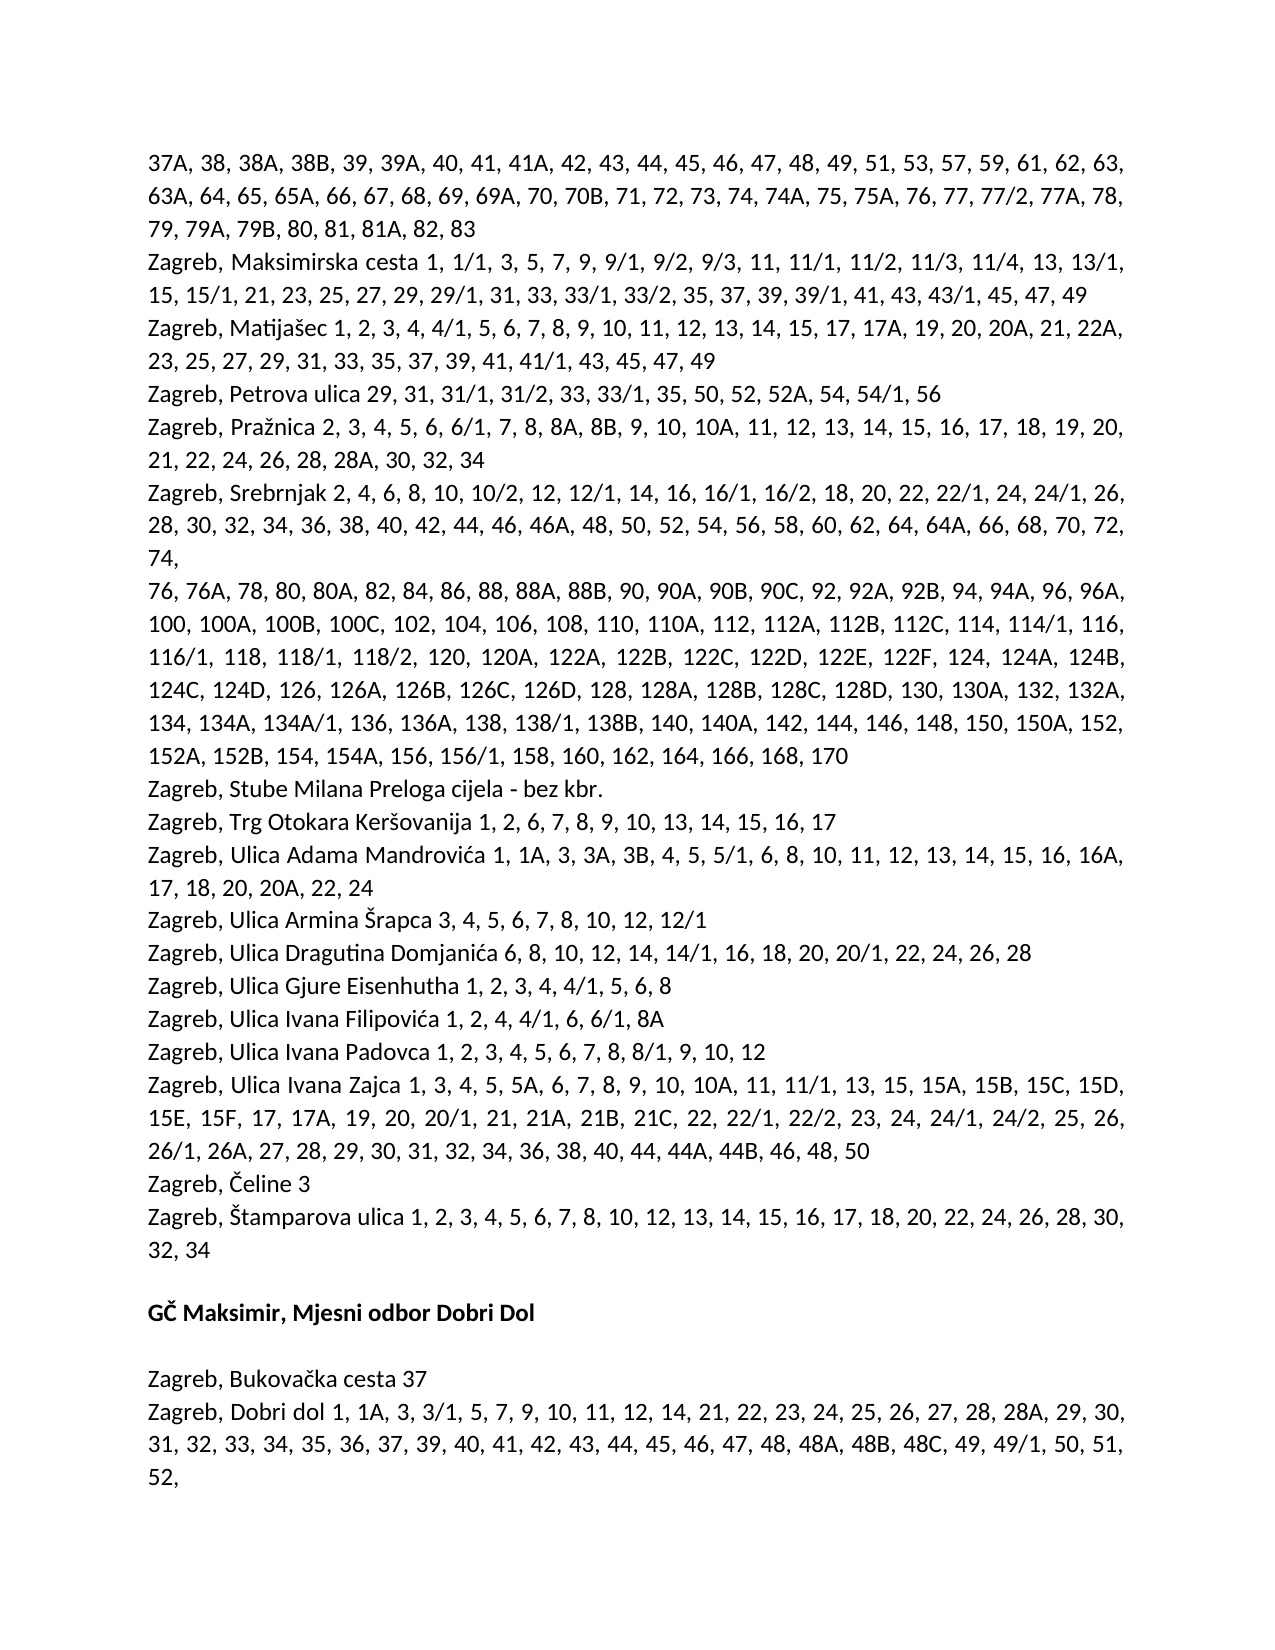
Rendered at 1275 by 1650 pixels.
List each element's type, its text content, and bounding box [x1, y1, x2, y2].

text Zagreb, Maksimirska cesta 1, 1/1, 3, 5, 7, 9, 9/1, 9/2, 9/3, 11, 11/1, 11/2, 11/3, 11/4, 13, 13/1, 15, 15/1, 21, 23, 25, 27, 29, 29/1, 31, 33, 33/1, 33/2, 35, 37, 39, 39/1, 41, 43, 43/1, 45, 47, 49 [148, 246, 1127, 310]
text 76, 76A, 78, 80, 80A, 82, 84, 86, 88, 88A, 88B, 90, 90A, 90B, 90C, 92, 92A, 92B, 94, 94A, 96, 96A, 100, 100A, 100B, 100C, 102, 104, 106, 108, 110, 110A, 112, 112A, 112B, 112C, 114, 114/1, 116, 116/1, 118, 118/1, 118/2, 120, 120A, 122A, 122B, 122C, 122D, 122E, 122F, 124, 124A, 124B, 124C, 124D, 126, 126A, 126B, 126C, 126D, 128, 128A, 128B, 128C, 128D, 130, 130A, 132, 132A, 134, 134A, 134A/1, 136, 136A, 138, 138/1, 138B, 140, 140A, 142, 144, 146, 148, 150, 150A, 152, 152A, 152B, 154, 154A, 156, 156/1, 158, 160, 162, 164, 166, 168, 170 [148, 576, 1127, 771]
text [148, 148, 1127, 244]
text Zagreb, Bukovačka cesta 37 [148, 1363, 1127, 1393]
text Zagreb, Ulica Armina Šrapca 3, 4, 5, 6, 7, 8, 10, 12, 12/1 [148, 905, 1127, 935]
text Zagreb, Ulica Ivana Filipovića 1, 2, 4, 4/1, 6, 6/1, 8A [148, 1003, 1127, 1034]
text Zagreb, Ulica Adama Mandrovića 1, 1A, 3, 3A, 3B, 4, 5, 5/1, 6, 8, 10, 11, 12, 13, 14, 15, 16, 16A, 17, 18, 20, 20A, 22, 24 [148, 839, 1127, 902]
text Zagreb, Ulica Ivana Padovca 1, 2, 3, 4, 5, 6, 7, 8, 8/1, 9, 10, 12 [148, 1036, 1127, 1067]
text Zagreb, Matijašec 1, 2, 3, 4, 4/1, 5, 6, 7, 8, 9, 10, 11, 12, 13, 14, 15, 17, 17A, 19, 20, 20A, 21, 22A, 23, 25, 27, 29, 31, 33, 35, 37, 39, 41, 41/1, 43, 45, 47, 49 [148, 312, 1127, 376]
text Zagreb, Ulica Gjure Eisenhutha 1, 2, 3, 4, 4/1, 5, 6, 8 [148, 971, 1127, 1001]
text Zagreb, Srebrnjak 2, 4, 6, 8, 10, 10/2, 12, 12/1, 14, 16, 16/1, 16/2, 18, 20, 22, 22/1, 24, 24/1, 26, 28, 30, 32, 34, 36, 38, 40, 42, 44, 46, 46A, 48, 50, 52, 54, 56, 58, 60, 62, 64, 64A, 66, 68, 70, 72, 74, [148, 477, 1127, 573]
text Zagreb, Stube Milana Preloga cijela ‐ bez kbr. [148, 773, 1127, 803]
text Zagreb, Dobri dol 1, 1A, 3, 3/1, 5, 7, 9, 10, 11, 12, 14, 21, 22, 23, 24, 25, 26, 27, 28, 28A, 29, 30, 31, 32, 33, 34, 35, 36, 37, 39, 40, 41, 42, 43, 44, 45, 46, 47, 48, 48A, 48B, 48C, 49, 49/1, 50, 51, 52, [148, 1396, 1127, 1492]
text GČ Maksimir, Mjesni odbor Dobri Dol [148, 1297, 1127, 1327]
text Zagreb, Petrova ulica 29, 31, 31/1, 31/2, 33, 33/1, 35, 50, 52, 52A, 54, 54/1, 56 [148, 378, 1127, 408]
text Zagreb, Ulica Ivana Zajca 1, 3, 4, 5, 5A, 6, 7, 8, 9, 10, 10A, 11, 11/1, 13, 15, 15A, 15B, 15C, 15D, 15E, 15F, 17, 17A, 19, 20, 20/1, 21, 21A, 21B, 21C, 22, 22/1, 22/2, 23, 24, 24/1, 24/2, 25, 26, 26/1, 26A, 27, 28, 29, 30, 31, 32, 34, 36, 38, 40, 44, 44A, 44B, 46, 48, 50 [148, 1069, 1127, 1166]
text Zagreb, Trg Otokara Keršovanija 1, 2, 6, 7, 8, 9, 10, 13, 14, 15, 16, 17 [148, 806, 1127, 836]
text Zagreb, Štamparova ulica 1, 2, 3, 4, 5, 6, 7, 8, 10, 12, 13, 14, 15, 16, 17, 18, 20, 22, 24, 26, 28, 30, 32, 34 [148, 1201, 1127, 1264]
text Zagreb, Čeline 3 [148, 1168, 1127, 1198]
text Zagreb, Pražnica 2, 3, 4, 5, 6, 6/1, 7, 8, 8A, 8B, 9, 10, 10A, 11, 12, 13, 14, 15, 16, 17, 18, 19, 20, 21, 22, 24, 26, 28, 28A, 30, 32, 34 [148, 411, 1127, 474]
text Zagreb, Ulica Dragutina Domjanića 6, 8, 10, 12, 14, 14/1, 16, 18, 20, 20/1, 22, 24, 26, 28 [148, 938, 1127, 968]
